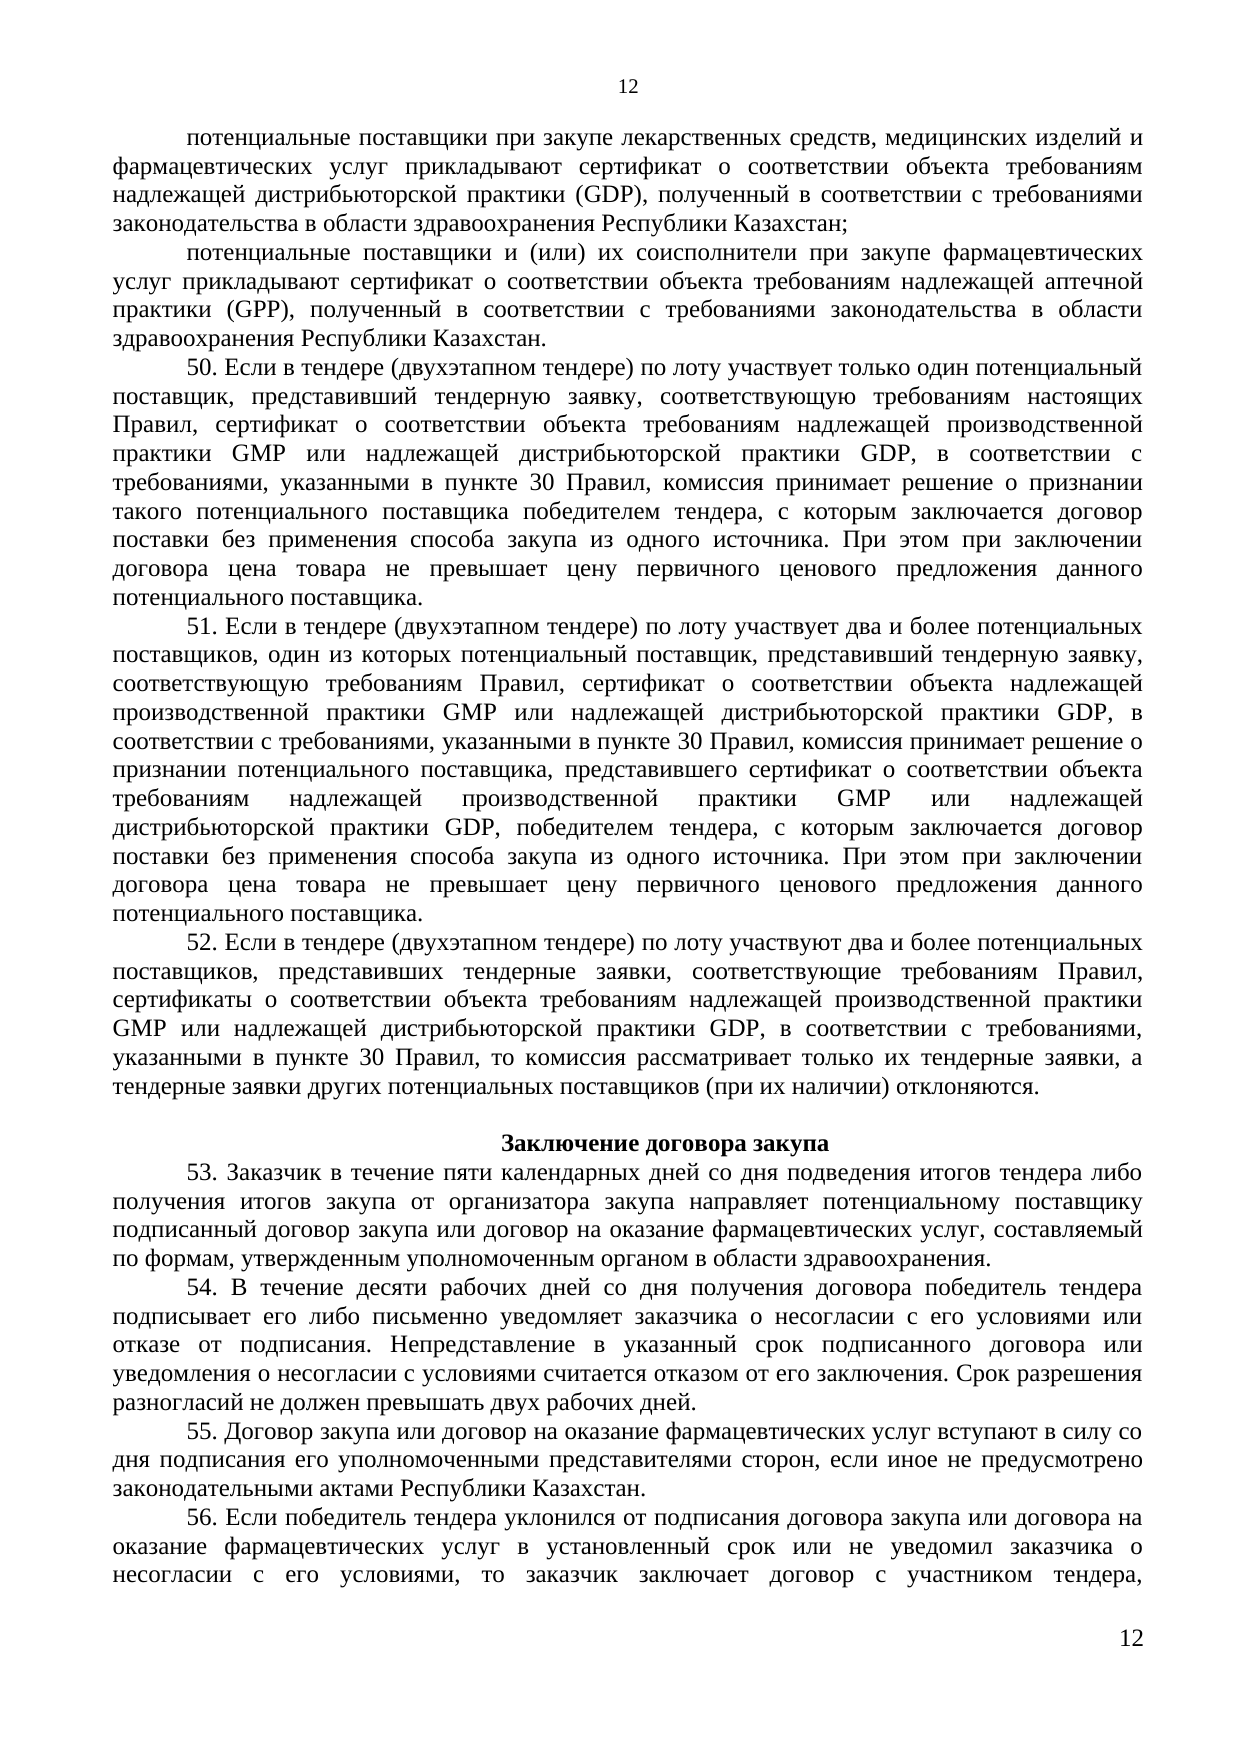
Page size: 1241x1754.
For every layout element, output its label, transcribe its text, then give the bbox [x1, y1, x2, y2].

text 51. Если в тендере (двухэтапном тендере) по лоту участвует два и более потенциальных поставщиков, один из которых потенциальный поставщик, представивший тендерную заявку, соответствующую требованиям Правил, сертификат о соответствии объекта надлежащей производственной практики GMP или надлежащей дистрибьюторской практики GDP, в соответствии с требованиями, указанными в пункте 30 Правил, комиссия принимает решение о признании потенциального поставщика, представившего сертификат о соответствии объекта требованиям надлежащей производственной практики GMP или надлежащей дистрибьюторской практики GDP, победителем тендера, с которым заключается договор поставки без применения способа закупа из одного источника. При этом при заключении договора цена товара не превышает цену первичного ценового предложения данного потенциального поставщика. [112, 611, 1144, 927]
text 50. Если в тендере (двухэтапном тендере) по лоту участвует только один потенциальный поставщик, представивший тендерную заявку, соответствующую требованиям настоящих Правил, сертификат о соответствии объекта требованиям надлежащей производственной практики GMP или надлежащей дистрибьюторской практики GDP, в соответствии с требованиями, указанными в пункте 30 Правил, комиссия принимает решение о признании такого потенциального поставщика победителем тендера, с которым заключается договор поставки без применения способа закупа из одного источника. При этом при заключении договора цена товара не превышает цену первичного ценового предложения данного потенциального поставщика. [112, 352, 1144, 611]
text 55. Договор закупа или договор на оказание фармацевтических услуг вступают в силу со дня подписания его уполномоченными представителями сторон, если иное не предусмотрено законодательными актами Республики Казахстан. [112, 1416, 1144, 1502]
text потенциальные поставщики и (или) их соисполнители при закупе фармацевтических услуг прикладывают сертификат о соответствии объекта требованиям надлежащей аптечной практики (GPP), полученный в соответствии с требованиями законодательства в области здравоохранения Республики Казахстан. [112, 237, 1144, 352]
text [112, 1502, 1144, 1588]
text 52. Если в тендере (двухэтапном тендере) по лоту участвуют два и более потенциальных поставщиков, представивших тендерные заявки, соответствующие требованиям Правил, сертификаты о соответствии объекта требованиям надлежащей производственной практики GMP или надлежащей дистрибьюторской практики GDP, в соответствии с требованиями, указанными в пункте 30 Правил, то комиссия рассматривает только их тендерные заявки, а тендерные заявки других потенциальных поставщиков (при их наличии) отклоняются. [112, 927, 1144, 1099]
text потенциальные поставщики при закупе лекарственных средств, медицинских изделий и фармацевтических услуг прикладывают сертификат о соответствии объекта требованиям надлежащей дистрибьюторской практики (GDP), полученный в соответствии с требованиями законодательства в области здравоохранения Республики Казахстан; [112, 122, 1144, 237]
text Заключение договора закупа [112, 1128, 1144, 1157]
text 54. В течение десяти рабочих дней со дня получения договора победитель тендера подписывает его либо письменно уведомляет заказчика о несогласии с его условиями или отказе от подписания. Непредставление в указанный срок подписанного договора или уведомления о несогласии с условиями считается отказом от его заключения. Срок разрешения разногласий не должен превышать двух рабочих дней. [112, 1272, 1144, 1416]
text 53. Заказчик в течение пяти календарных дней со дня подведения итогов тендера либо получения итогов закупа от организатора закупа направляет потенциальному поставщику подписанный договор закупа или договор на оказание фармацевтических услуг, составляемый по формам, утвержденным уполномоченным органом в области здравоохранения. [112, 1157, 1144, 1272]
